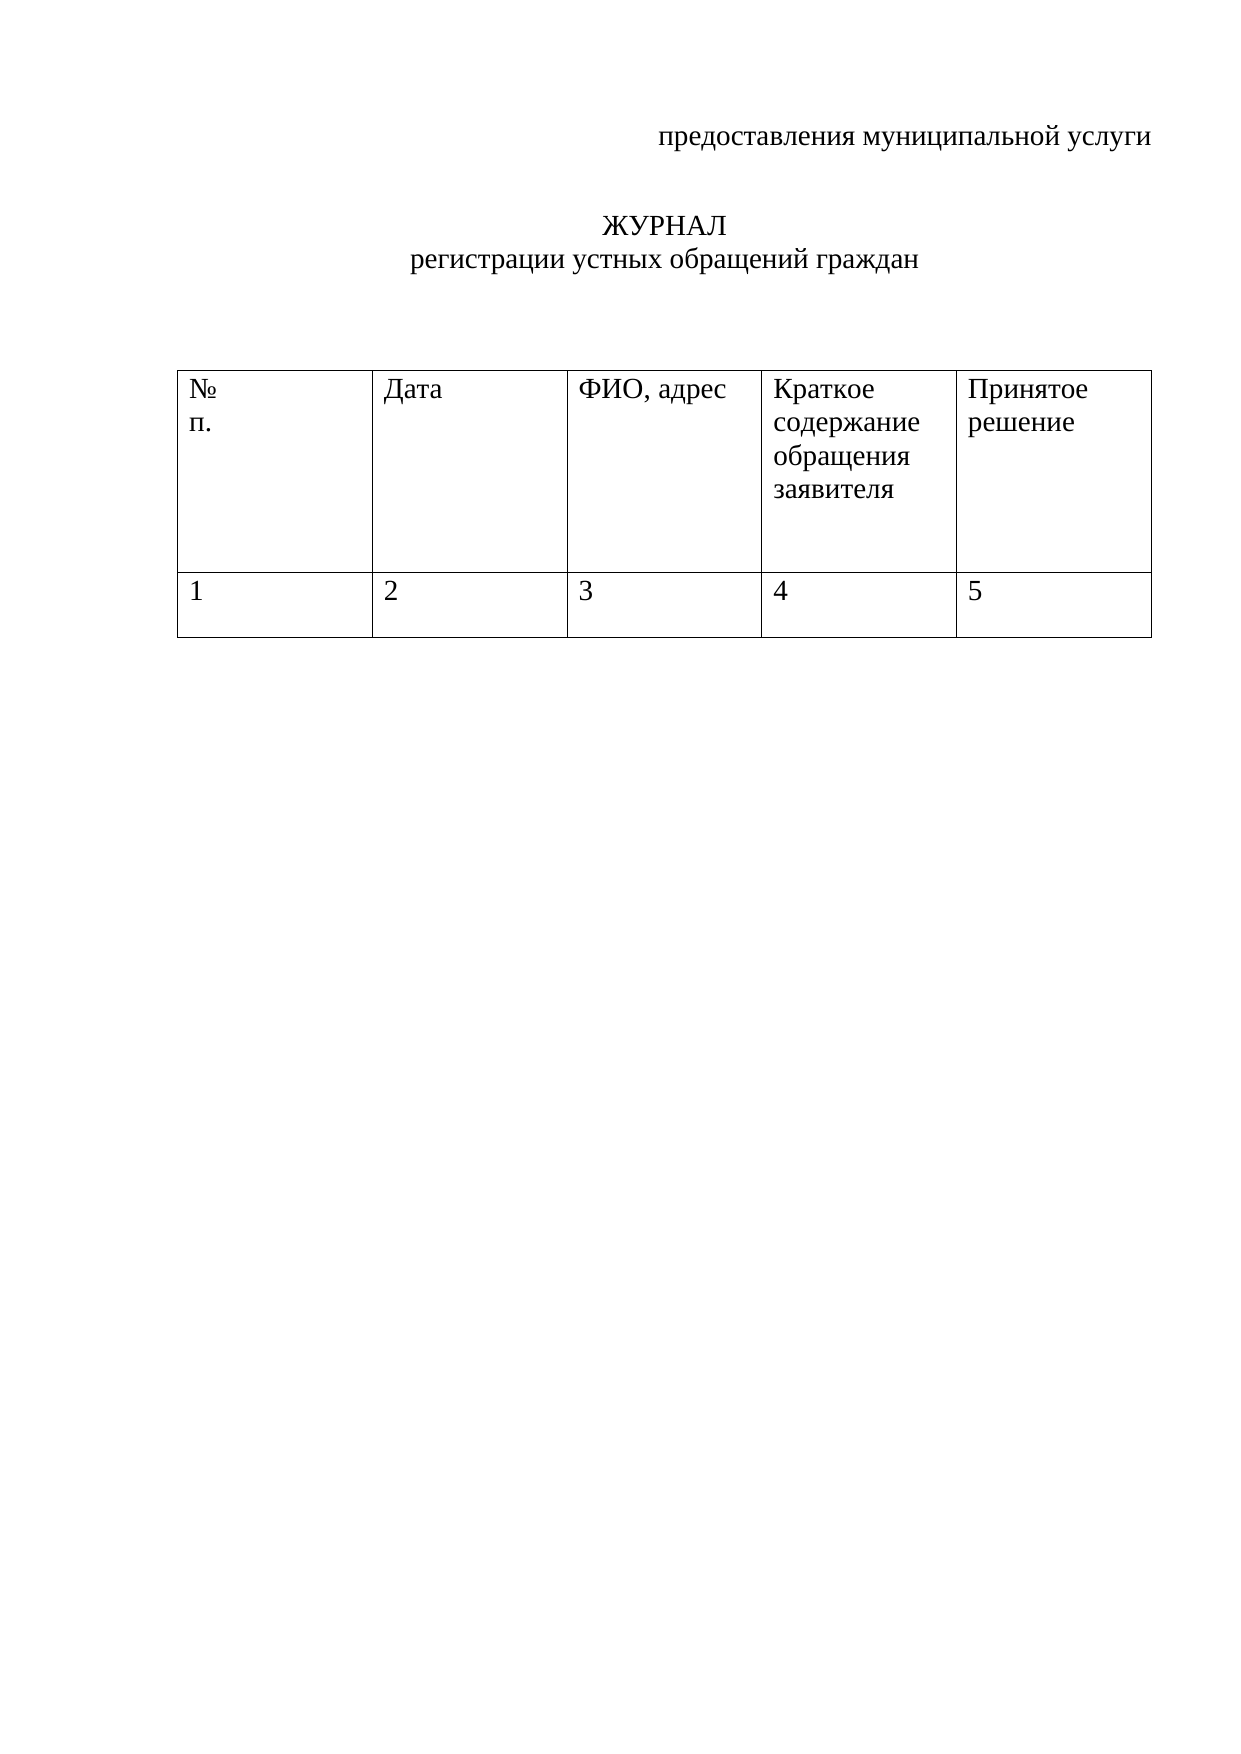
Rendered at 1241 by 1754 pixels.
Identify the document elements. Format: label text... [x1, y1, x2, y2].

table_cell 3 [568, 573, 761, 637]
table_cell 1 [178, 573, 372, 637]
table_cell 5 [957, 573, 1151, 637]
text ЖУРНАЛ [177, 208, 1152, 241]
table_header Принятое решение [957, 371, 1151, 572]
table_cell 2 [373, 573, 567, 637]
table_header ФИО, адрес [568, 371, 761, 572]
text предоставления муниципальной услуги [177, 118, 1152, 152]
table_header № п. [178, 371, 372, 572]
text регистрации устных обращений граждан [177, 241, 1152, 275]
table_header Краткое содержание обращения заявителя [762, 371, 956, 572]
table_cell 4 [762, 573, 956, 637]
table_header Дата [373, 371, 567, 572]
